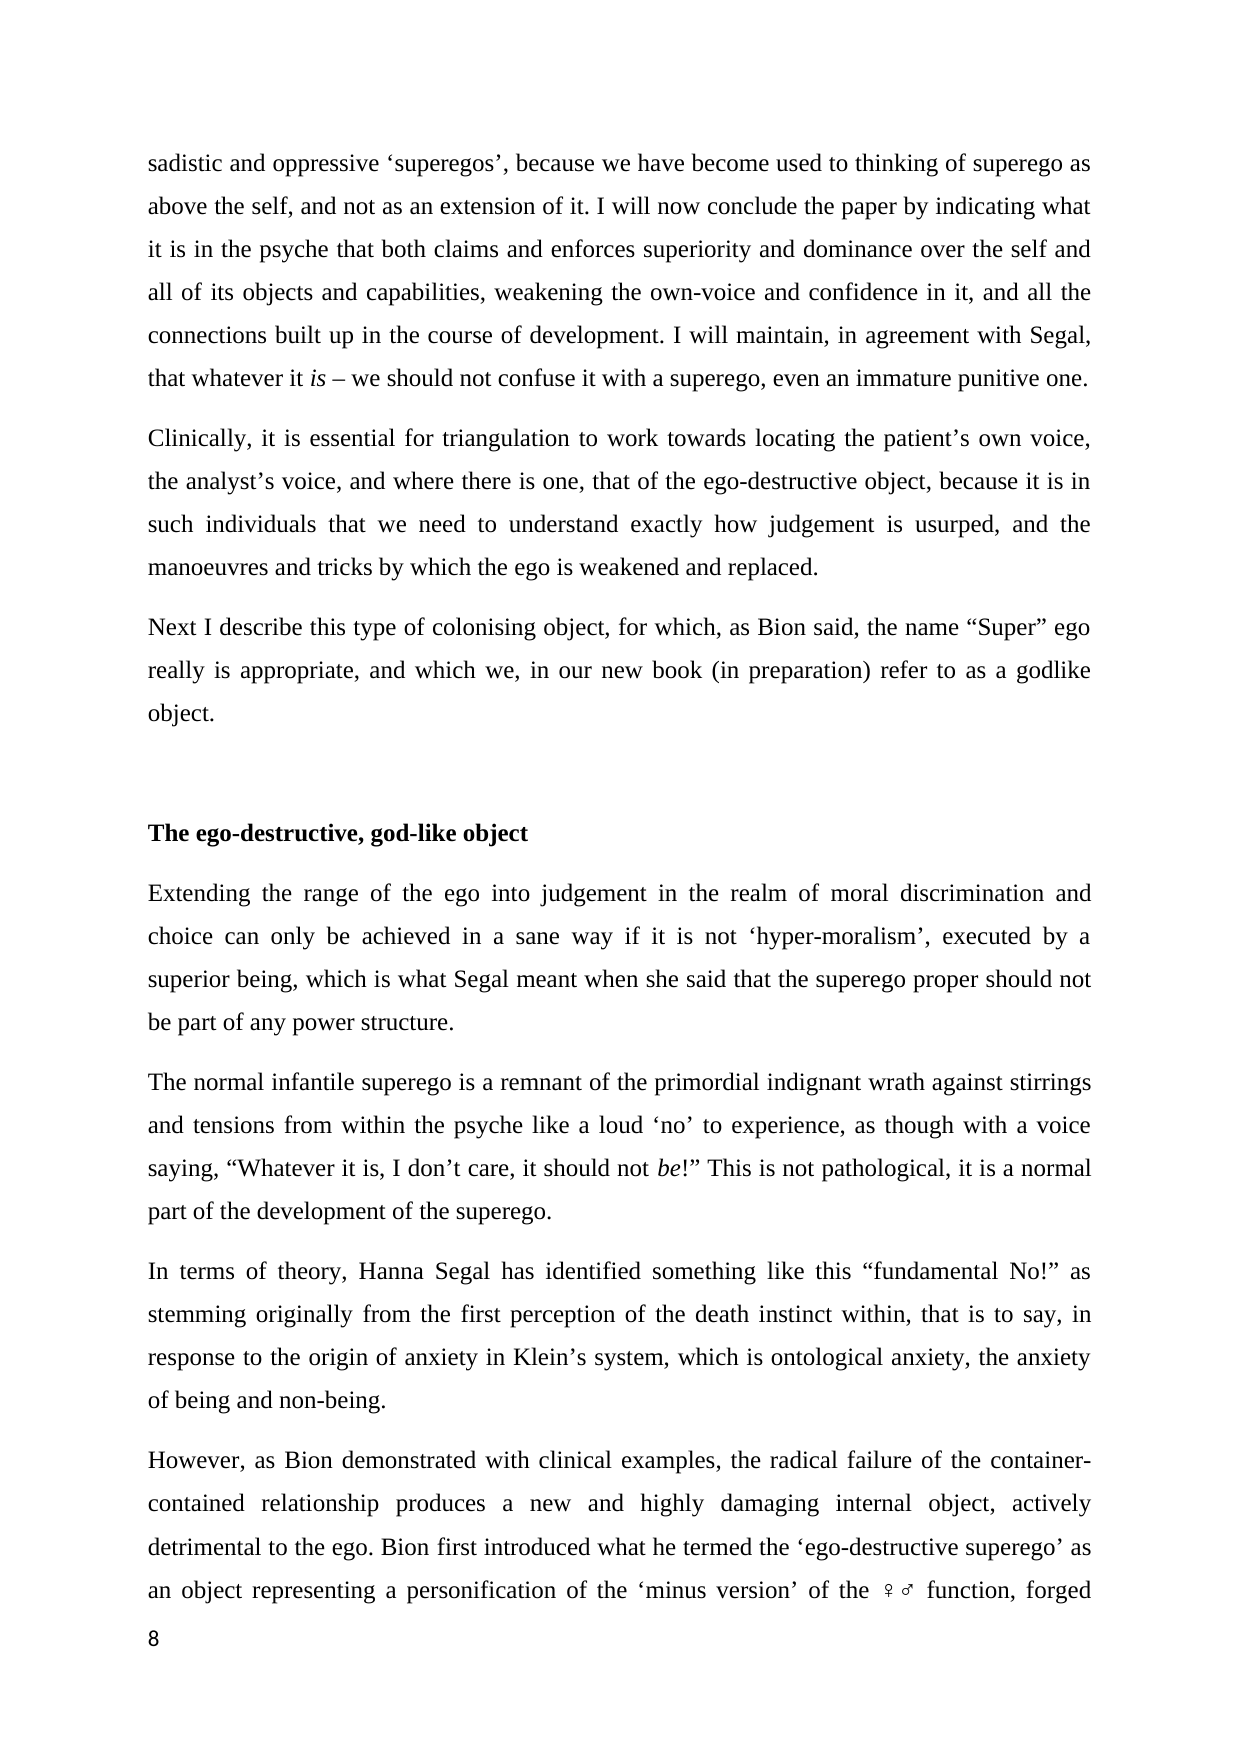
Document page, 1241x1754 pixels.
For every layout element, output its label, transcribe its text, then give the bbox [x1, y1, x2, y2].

text The ego-destructive, god-like object [148, 818, 1092, 847]
text Clinically, it is essential for triangulation to work towards locating the patient’s own voice, the analyst’s voice, and where there is one, that of the ego-destructive object, because it is in such individuals that we need to understand exactly how judgement is usurped, and the manoeuvres and tricks by which the ego is weakened and replaced. [148, 423, 1092, 581]
text The normal infantile superego is a remnant of the primordial indignant wrath against stirrings and tensions from within the psyche like a loud ‘no’ to experience, as though with a voice saying, “Whatever it is, I don’t care, it should not be!” This is not pathological, it is a normal part of the development of the superego. [148, 1067, 1092, 1225]
text In terms of theory, Hanna Segal has identified something like this “fundamental No!” as stemming originally from the first perception of the death instinct within, that is to say, in response to the origin of anxiety in Klein’s system, which is ontological anxiety, the anxiety of being and non-being. [148, 1256, 1092, 1414]
text Next I describe this type of colonising object, for which, as Bion said, the name “Super” ego really is appropriate, and which we, in our new book (in preparation) refer to as a godlike object. [148, 612, 1092, 727]
text Extending the range of the ego into judgement in the realm of moral discrimination and choice can only be achieved in a sane way if it is not ‘hyper-moralism’, executed by a superior being, which is what Segal meant when she said that the superego proper should not be part of any power structure. [148, 878, 1092, 1036]
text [148, 148, 1092, 392]
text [148, 1445, 1092, 1603]
